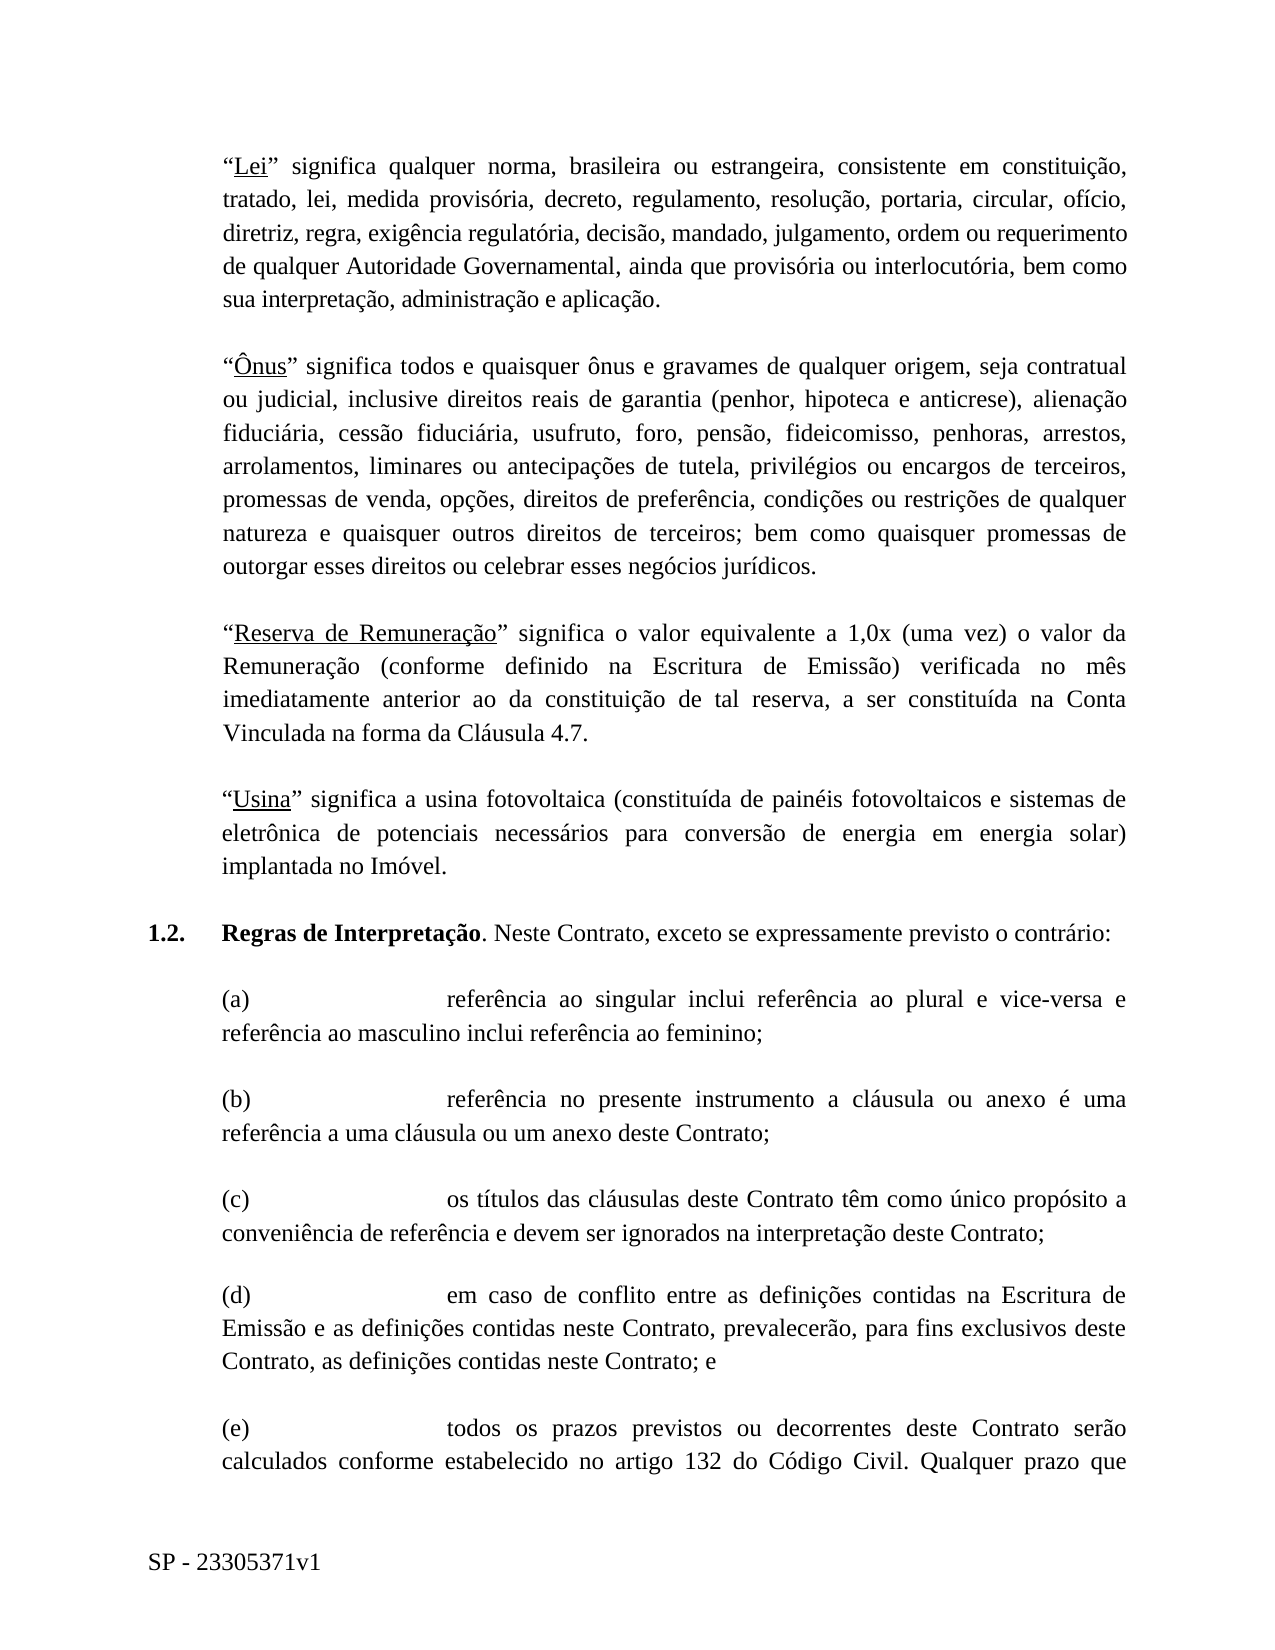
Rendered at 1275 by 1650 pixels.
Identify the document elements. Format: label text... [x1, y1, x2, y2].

list os títulos das cláusulas deste Contrato têm como único propósito a conveniência de referência e devem ser ignorados na interpretação deste Contrato; [222, 1181, 1127, 1248]
subtitle “Reserva de Remuneração” significa o valor equivalente a 1,0x (uma vez) o valor da Remuneração (conforme definido na Escritura de Emissão) verificada no mês imediatamente anterior ao da constituição de tal reserva, a ser constituída na Conta Vinculada na forma da Cláusula 4.7. [223, 614, 1127, 748]
subtitle “Ônus” significa todos e quaisquer ônus e gravames de qualquer origem, seja contratual ou judicial, inclusive direitos reais de garantia (penhor, hipoteca e anticrese), alienação fiduciária, cessão fiduciária, usufruto, foro, pensão, fideicomisso, penhoras, arrestos, arrolamentos, liminares ou antecipações de tutela, privilégios ou encargos de terceiros, promessas de venda, opções, direitos de preferência, condições ou restrições de qualquer natureza e quaisquer outros direitos de terceiros; bem como quaisquer promessas de outorgar esses direitos ou celebrar esses negócios jurídicos. [223, 348, 1127, 581]
list Regras de Interpretação. Neste Contrato, exceto se expressamente previsto o contrário: [148, 914, 1127, 948]
list referência no presente instrumento a cláusula ou anexo é uma referência a uma cláusula ou um anexo deste Contrato; [222, 1081, 1127, 1148]
list referência ao singular inclui referência ao plural e vice-versa e referência ao masculino inclui referência ao feminino; [222, 981, 1127, 1048]
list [222, 1410, 1127, 1476]
subtitle “Lei” significa qualquer norma, brasileira ou estrangeira, consistente em constituição, tratado, lei, medida provisória, decreto, regulamento, resolução, portaria, circular, ofício, diretriz, regra, exigência regulatória, decisão, mandado, julgamento, ordem ou requerimento de qualquer Autoridade Governamental, ainda que provisória ou interlocutória, bem como sua interpretação, administração e aplicação. [223, 148, 1127, 314]
subtitle “Usina” significa a usina fotovoltaica (constituída de painéis fotovoltaicos e sistemas de eletrônica de potenciais necessários para conversão de energia em energia solar) implantada no Imóvel. [222, 781, 1127, 881]
list em caso de conflito entre as definições contidas na Escritura de Emissão e as definições contidas neste Contrato, prevalecerão, para fins exclusivos deste Contrato, as definições contidas neste Contrato; e [222, 1276, 1127, 1376]
